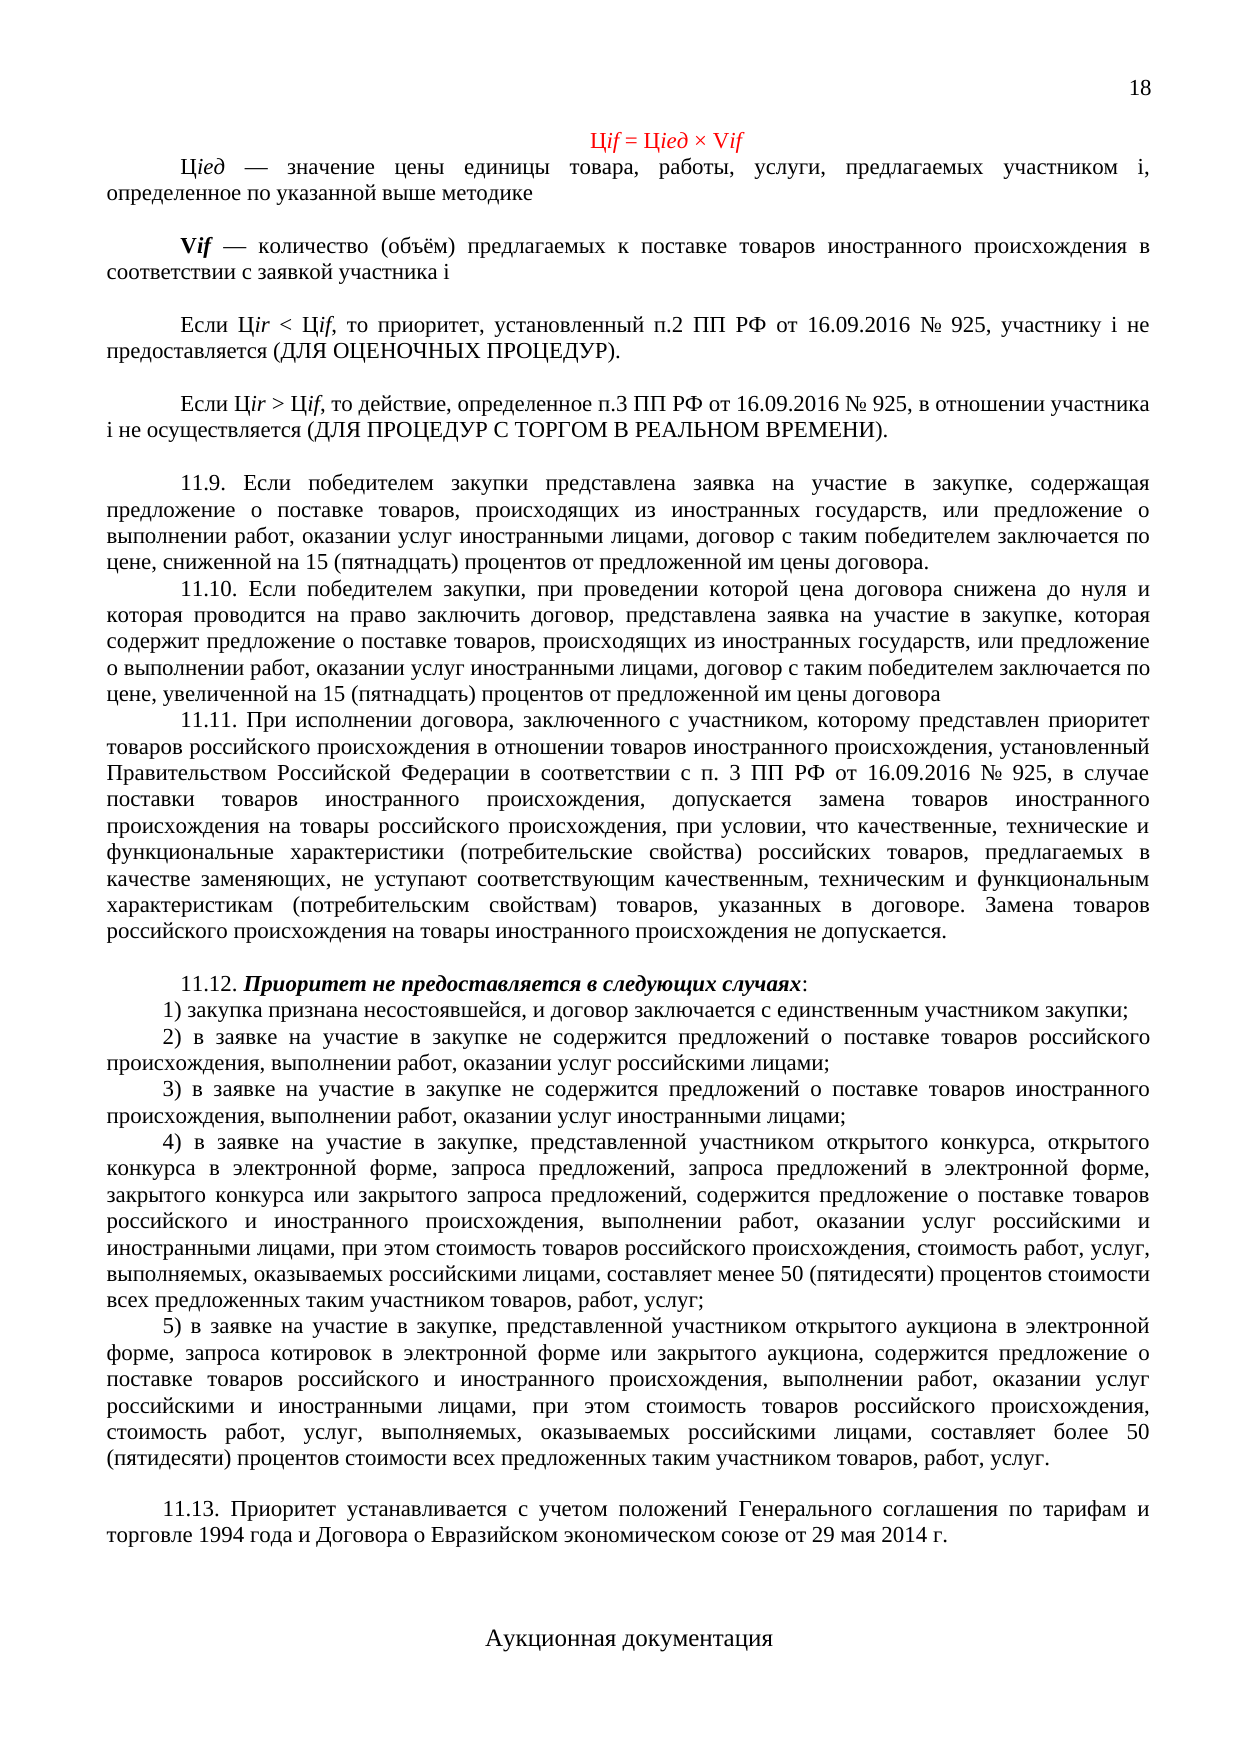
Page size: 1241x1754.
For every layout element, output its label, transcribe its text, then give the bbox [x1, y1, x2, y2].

text 11.13. Приоритет устанавливается с учетом положений Генерального соглашения по тарифам и торговле 1994 года и Договора о Евразийском экономическом союзе от 29 мая 2014 г. [106, 1495, 1152, 1547]
text 11.11. При исполнении договора, заключенного с участником, которому представлен приоритет товаров российского происхождения в отношении товаров иностранного происхождения, установленный Правительством Российской Федерации в соответствии с п. 3 ПП РФ от 16.09.2016 № 925, в случае поставки товаров иностранного происхождения, допускается замена товаров иностранного происхождения на товары российского происхождения, при условии, что качественные, технические и функциональные характеристики (потребительские свойства) российских товаров, предлагаемых в качестве заменяющих, не уступают соответствующим качественным, техническим и функциональным характеристикам (потребительским свойствам) товаров, указанных в договоре. Замена товаров российского происхождения на товары иностранного происхождения не допускается. [106, 706, 1152, 944]
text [106, 153, 1152, 206]
text Если Цir < Цif, то приоритет, установленный п.2 ПП РФ от 16.09.2016 № 925, участнику i не предоставляется (ДЛЯ ОЦЕНОЧНЫХ ПРОЦЕДУР). [106, 311, 1152, 364]
text 11.9. Если победителем закупки представлена заявка на участие в закупке, содержащая предложение о поставке товаров, происходящих из иностранных государств, или предложение о выполнении работ, оказании услуг иностранными лицами, договор с таким победителем заключается по цене, сниженной на 15 (пятнадцать) процентов от предложенной им цены договора. [106, 469, 1152, 575]
text 3) в заявке на участие в закупке не содержится предложений о поставке товаров иностранного происхождения, выполнении работ, оказании услуг иностранными лицами; [106, 1075, 1152, 1128]
text Vif — количество (объём) предлагаемых к поставке товаров иностранного происхождения в соответствии с заявкой участника i [106, 232, 1152, 285]
text Если Цir > Цif, то действие, определенное п.3 ПП РФ от 16.09.2016 № 925, в отношении участника i не осуществляется (ДЛЯ ПРОЦЕДУР С ТОРГОМ В РЕАЛЬНОМ ВРЕМЕНИ). [106, 390, 1152, 443]
text 5) в заявке на участие в закупке, представленной участником открытого аукциона в электронной форме, запроса котировок в электронной форме или закрытого аукциона, содержится предложение о поставке товаров российского и иностранного происхождения, выполнении работ, оказании услуг российскими и иностранными лицами, при этом стоимость товаров российского происхождения, стоимость работ, услуг, выполняемых, оказываемых российскими лицами, составляет более 50 (пятидесяти) процентов стоимости всех предложенных таким участником товаров, работ, услуг. [106, 1313, 1152, 1471]
text 2) в заявке на участие в закупке не содержится предложений о поставке товаров российского происхождения, выполнении работ, оказании услуг российскими лицами; [106, 1023, 1152, 1075]
text 1) закупка признана несостоявшейся, и договор заключается с единственным участником закупки; [106, 996, 1152, 1023]
text 4) в заявке на участие в закупке, представленной участником открытого конкурса, открытого конкурса в электронной форме, запроса предложений, запроса предложений в электронной форме, закрытого конкурса или закрытого запроса предложений, содержится предложение о поставке товаров российского и иностранного происхождения, выполнении работ, оказании услуг российскими и иностранными лицами, при этом стоимость товаров российского происхождения, стоимость работ, услуг, выполняемых, оказываемых российскими лицами, составляет менее 50 (пятидесяти) процентов стоимости всех предложенных таким участником товаров, работ, услуг; [106, 1128, 1152, 1313]
text 11.12. Приоритет не предоставляется в следующих случаях: [106, 970, 1152, 996]
text Цif = Цiед × Vif [106, 127, 1152, 153]
text 11.10. Если победителем закупки, при проведении которой цена договора снижена до нуля и которая проводится на право заключить договор, представлена заявка на участие в закупке, которая содержит предложение о поставке товаров, происходящих из иностранных государств, или предложение о выполнении работ, оказании услуг иностранными лицами, договор с таким победителем заключается по цене, увеличенной на 15 (пятнадцать) процентов от предложенной им цены договора [106, 575, 1152, 706]
